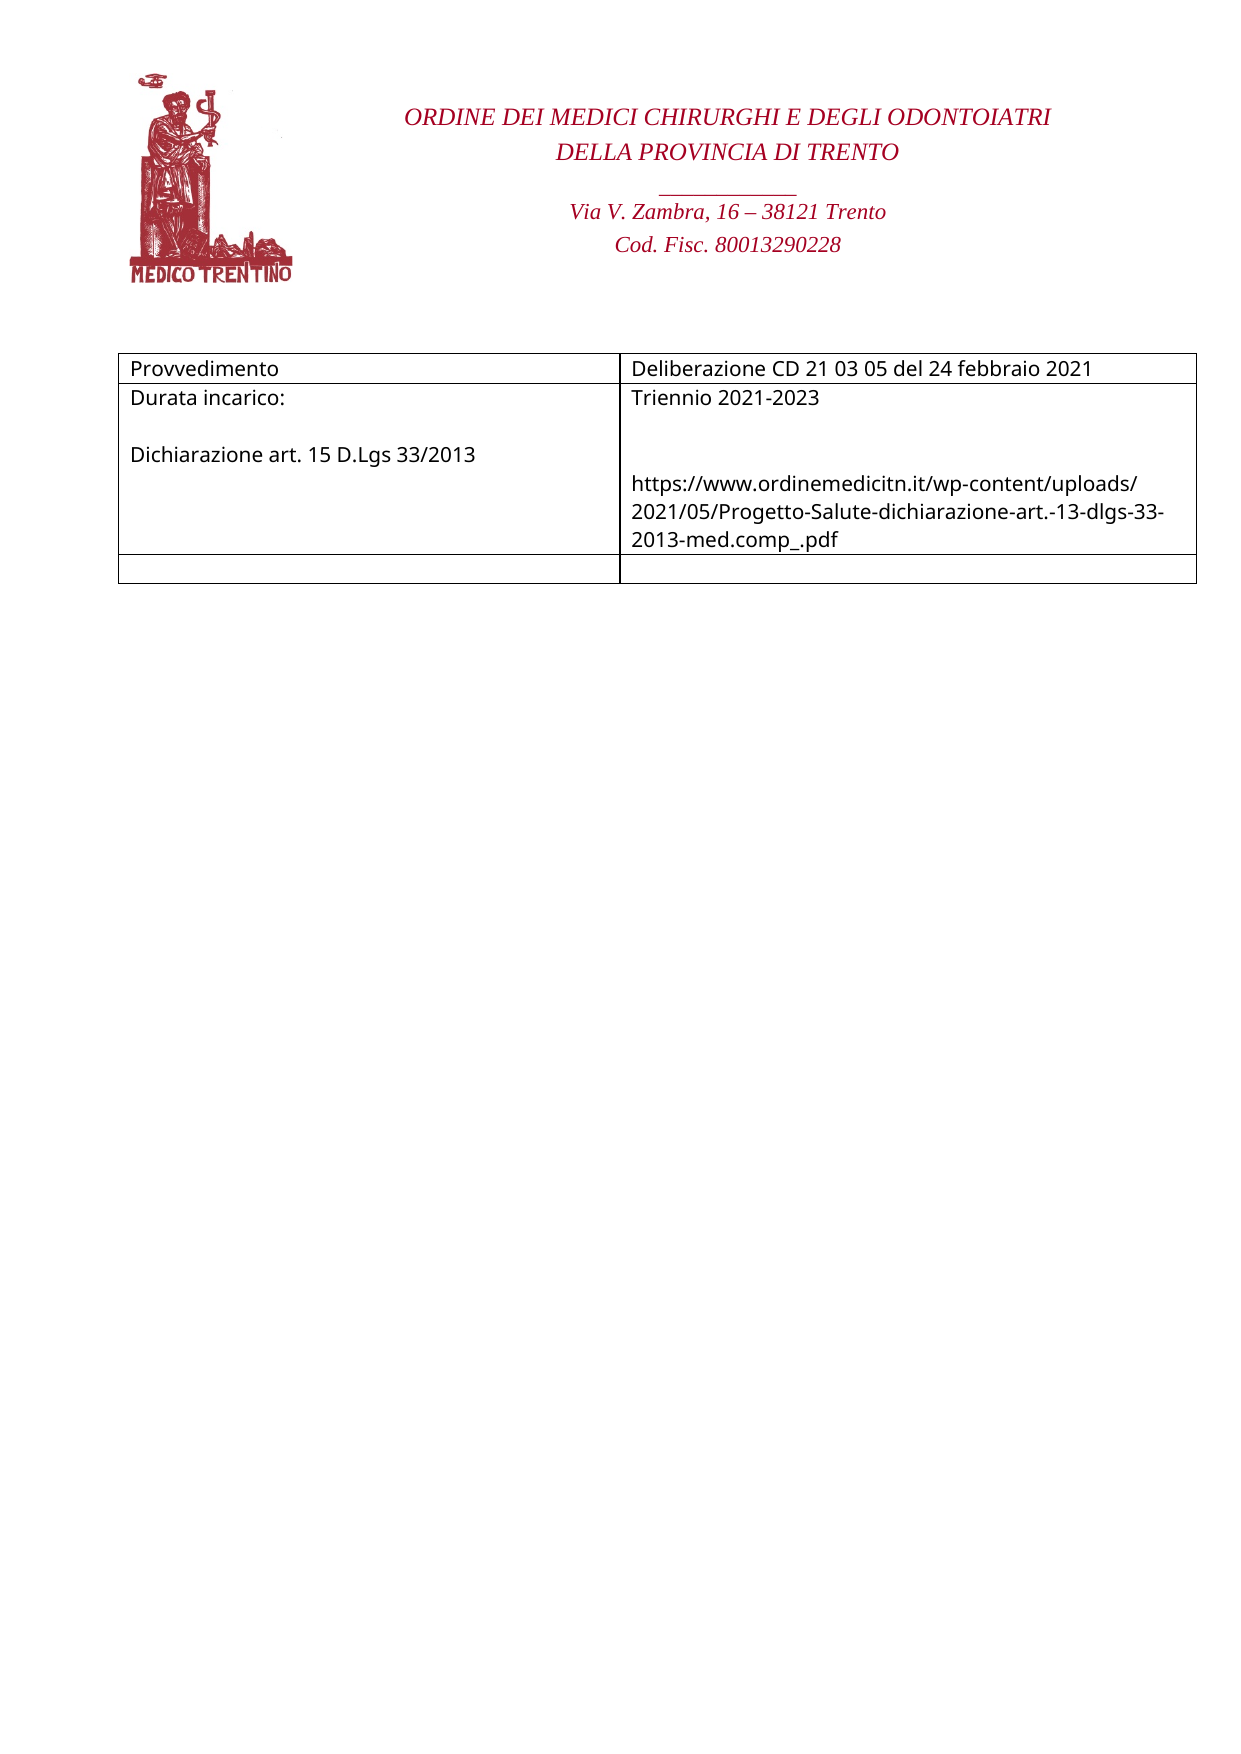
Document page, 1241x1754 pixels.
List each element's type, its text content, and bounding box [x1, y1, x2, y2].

picture [129, 73, 293, 283]
table_cell [119, 555, 619, 583]
table_cell [621, 555, 1196, 583]
table_cell Deliberazione CD 21 03 05 del 24 febbraio 2021 [621, 354, 1196, 382]
table_cell Provvedimento [119, 354, 619, 382]
table_cell Triennio 2021-2023 https://www.ordinemedicitn.it/wp-content/uploads/2021/05/Progetto-Salute-dichiarazione-art.-13-dlgs-33-2013-med.comp_.pdf [621, 384, 1196, 554]
table_cell Durata incarico: Dichiarazione art. 15 D.Lgs 33/2013 [119, 384, 619, 554]
